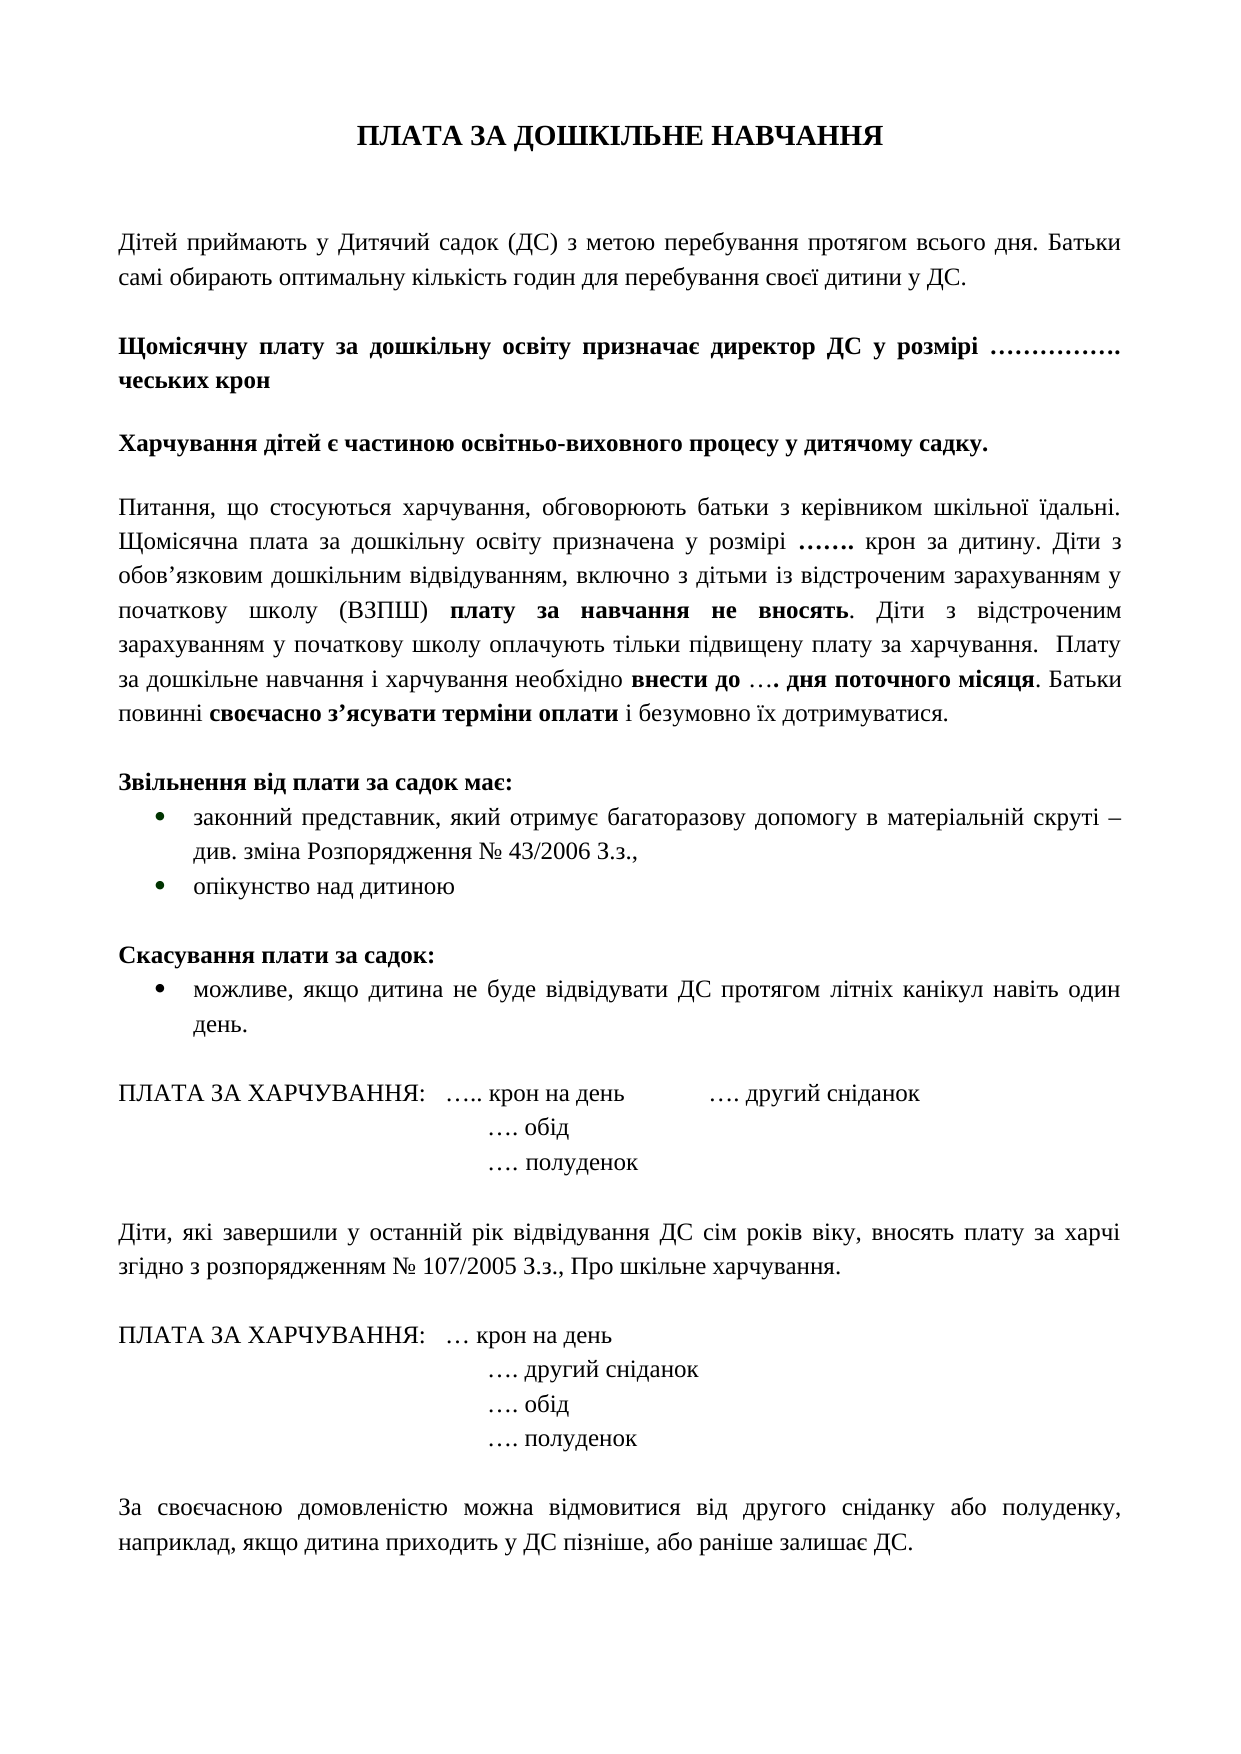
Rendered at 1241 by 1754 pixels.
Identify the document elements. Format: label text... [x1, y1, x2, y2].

list законний представник, який отримує багаторазову допомогу в матеріальній скруті – див. зміна Розпорядження № 43/2006 З.з., [156, 802, 1122, 865]
text …. обід [413, 1389, 1122, 1418]
text За своєчасною домовленістю можна відмовитися від другого сніданку або полуденку, наприклад, якщо дитина приходить у ДС пізніше, або раніше залишає ДС. [118, 1492, 1122, 1556]
list можливе, якщо дитина не буде відвідувати ДС протягом літніх канікул навіть один день. [156, 974, 1122, 1038]
list опікунство над дитиною [156, 871, 1122, 900]
text Скасування плати за садок: [118, 940, 1122, 969]
text ПЛАТА ЗА ДОШКІЛЬНЕ НАВЧАННЯ [118, 118, 1122, 152]
text Дітей приймають у Дитячий садок (ДС) з метою перебування протягом всього дня. Батьки самі обирають оптимальну кількість годин для перебування своєї дитини у ДС. [118, 227, 1122, 291]
text …. другий сніданок [413, 1354, 1122, 1383]
text Щомісячну плату за дошкільну освіту призначає директор ДС у розмірі ……………. чеських крон [118, 331, 1122, 394]
text …. полуденок [413, 1423, 1122, 1452]
text ПЛАТА ЗА ХАРЧУВАННЯ: ….. крон на день …. другий сніданок [118, 1078, 1122, 1107]
text Звільнення від плати за садок має: [118, 767, 1122, 796]
text Діти, які завершили у останній рік відвідування ДС сім років віку, вносять плату за харчі згідно з розпорядженням № 107/2005 З.з., Про шкільне харчування. [118, 1217, 1122, 1280]
text Харчування дітей є частиною освітньо-виховного процесу у дитячому садку. [118, 428, 1122, 457]
text Питання, що стосуються харчування, обговорюють батьки з керівником шкільної їдальні. Щомісячна плата за дошкільну освіту призначена у розмірі ……. крон за дитину. Діти з обов’язковим дошкільним відвідуванням, включно з дітьми із відстроченим зарахуванням у початкову школу (ВЗПШ) плату за навчання не вносять. Діти з відстроченим зарахуванням у початкову школу оплачують тільки підвищену плату за харчування. Плату за дошкільне навчання і харчування необхідно внести до …. дня поточного місяця. Батьки повинні своєчасно з’ясувати терміни оплати і безумовно їх дотримуватися. [118, 492, 1122, 727]
text ПЛАТА ЗА ХАРЧУВАННЯ: … крон на день [118, 1320, 1122, 1349]
text …. полуденок [413, 1147, 1122, 1176]
text …. обід [413, 1112, 1122, 1141]
